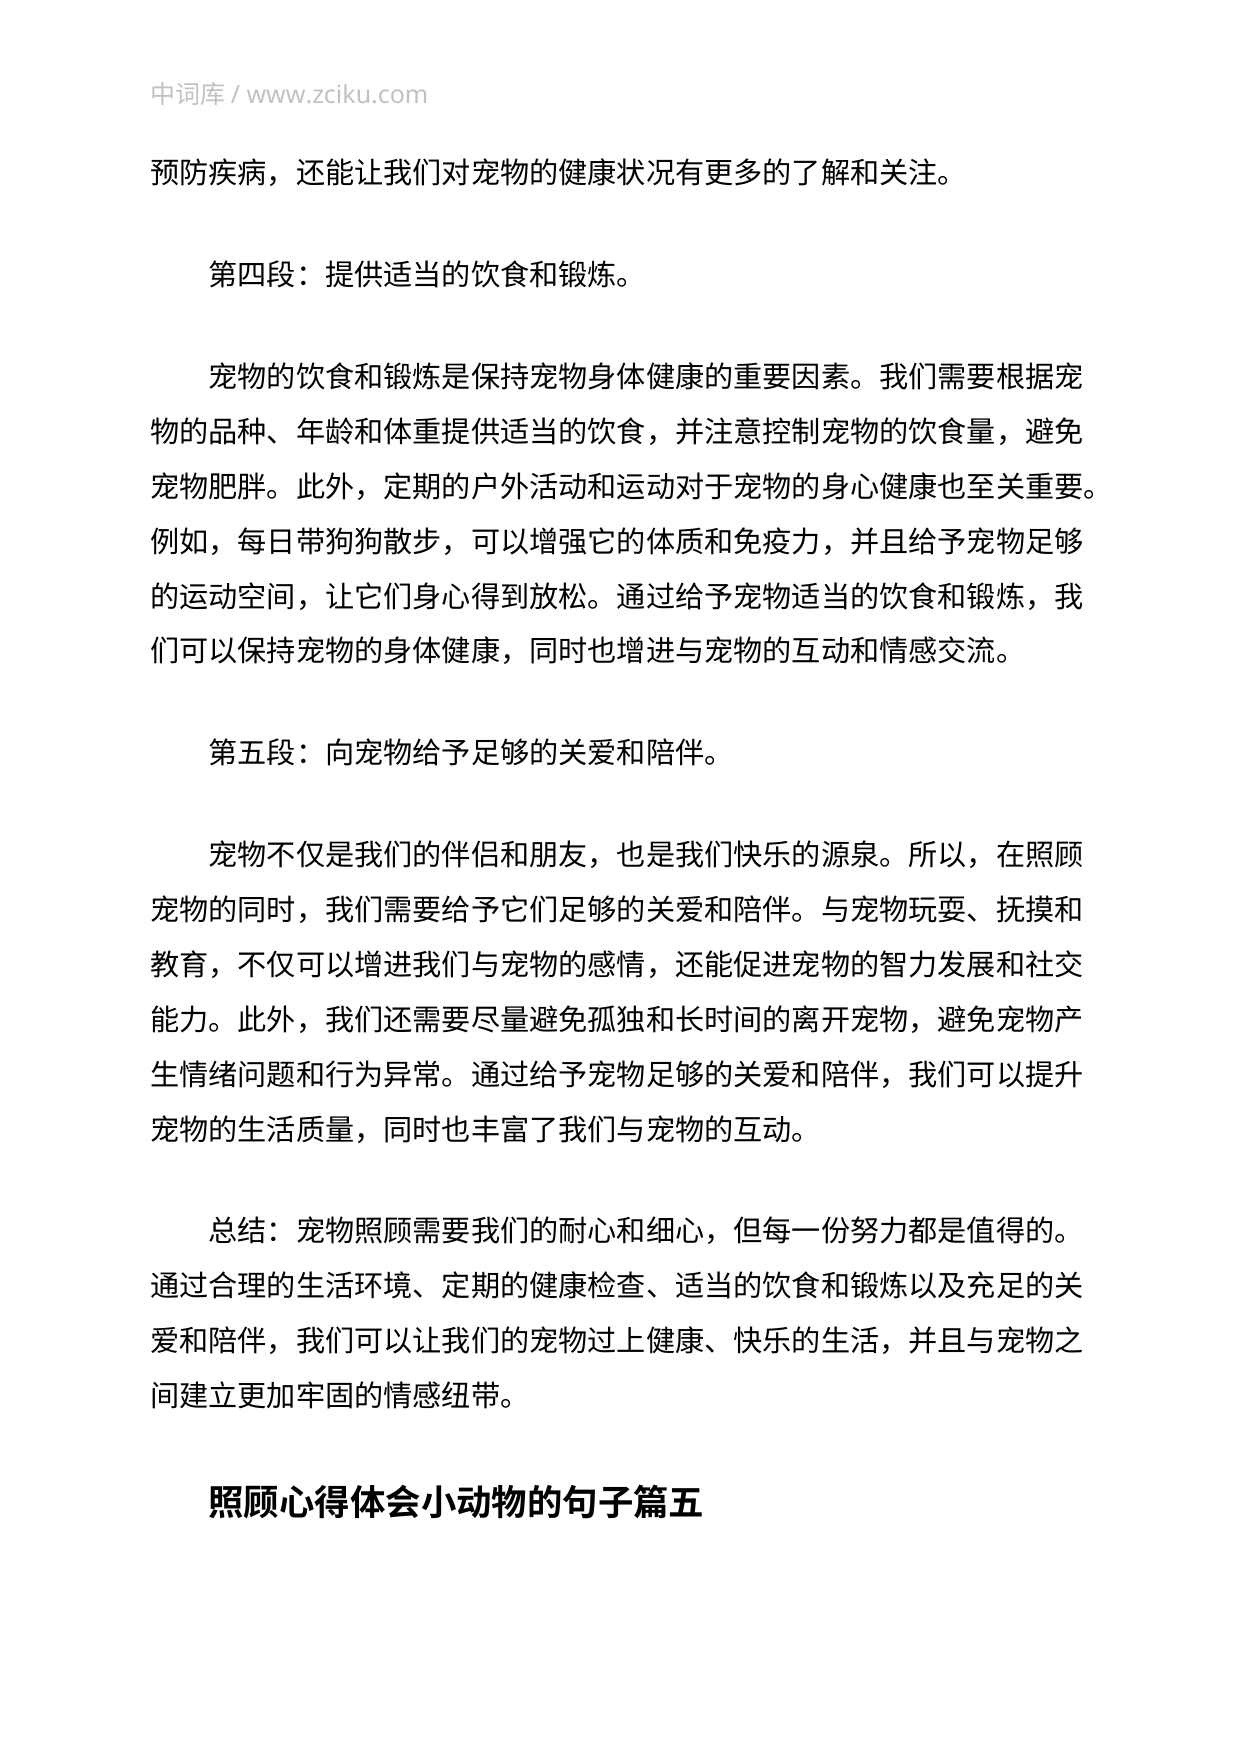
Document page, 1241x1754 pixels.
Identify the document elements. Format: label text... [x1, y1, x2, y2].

text 总结：宠物照顾需要我们的耐心和细心，但每一份努力都是值得的。通过合理的生活环境、定期的健康检查、适当的饮食和锻炼以及充足的关爱和陪伴，我们可以让我们的宠物过上健康、快乐的生活，并且与宠物之间建立更加牢固的情感纽带。 [150, 1208, 1090, 1415]
text 照顾心得体会小动物的句子篇五 [150, 1474, 1090, 1526]
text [150, 150, 1090, 192]
text 第四段：提供适当的饮食和锻炼。 [150, 252, 1090, 294]
text 第五段：向宠物给予足够的关爱和陪伴。 [150, 730, 1090, 772]
text 宠物的饮食和锻炼是保持宠物身体健康的重要因素。我们需要根据宠物的品种、年龄和体重提供适当的饮食，并注意控制宠物的饮食量，避免宠物肥胖。此外，定期的户外活动和运动对于宠物的身心健康也至关重要。例如，每日带狗狗散步，可以增强它的体质和免疫力，并且给予宠物足够的运动空间，让它们身心得到放松。通过给予宠物适当的饮食和锻炼，我们可以保持宠物的身体健康，同时也增进与宠物的互动和情感交流。 [150, 353, 1090, 670]
text 宠物不仅是我们的伴侣和朋友，也是我们快乐的源泉。所以，在照顾宠物的同时，我们需要给予它们足够的关爱和陪伴。与宠物玩耍、抚摸和教育，不仅可以增进我们与宠物的感情，还能促进宠物的智力发展和社交能力。此外，我们还需要尽量避免孤独和长时间的离开宠物，避免宠物产生情绪问题和行为异常。通过给予宠物足够的关爱和陪伴，我们可以提升宠物的生活质量，同时也丰富了我们与宠物的互动。 [150, 832, 1090, 1148]
